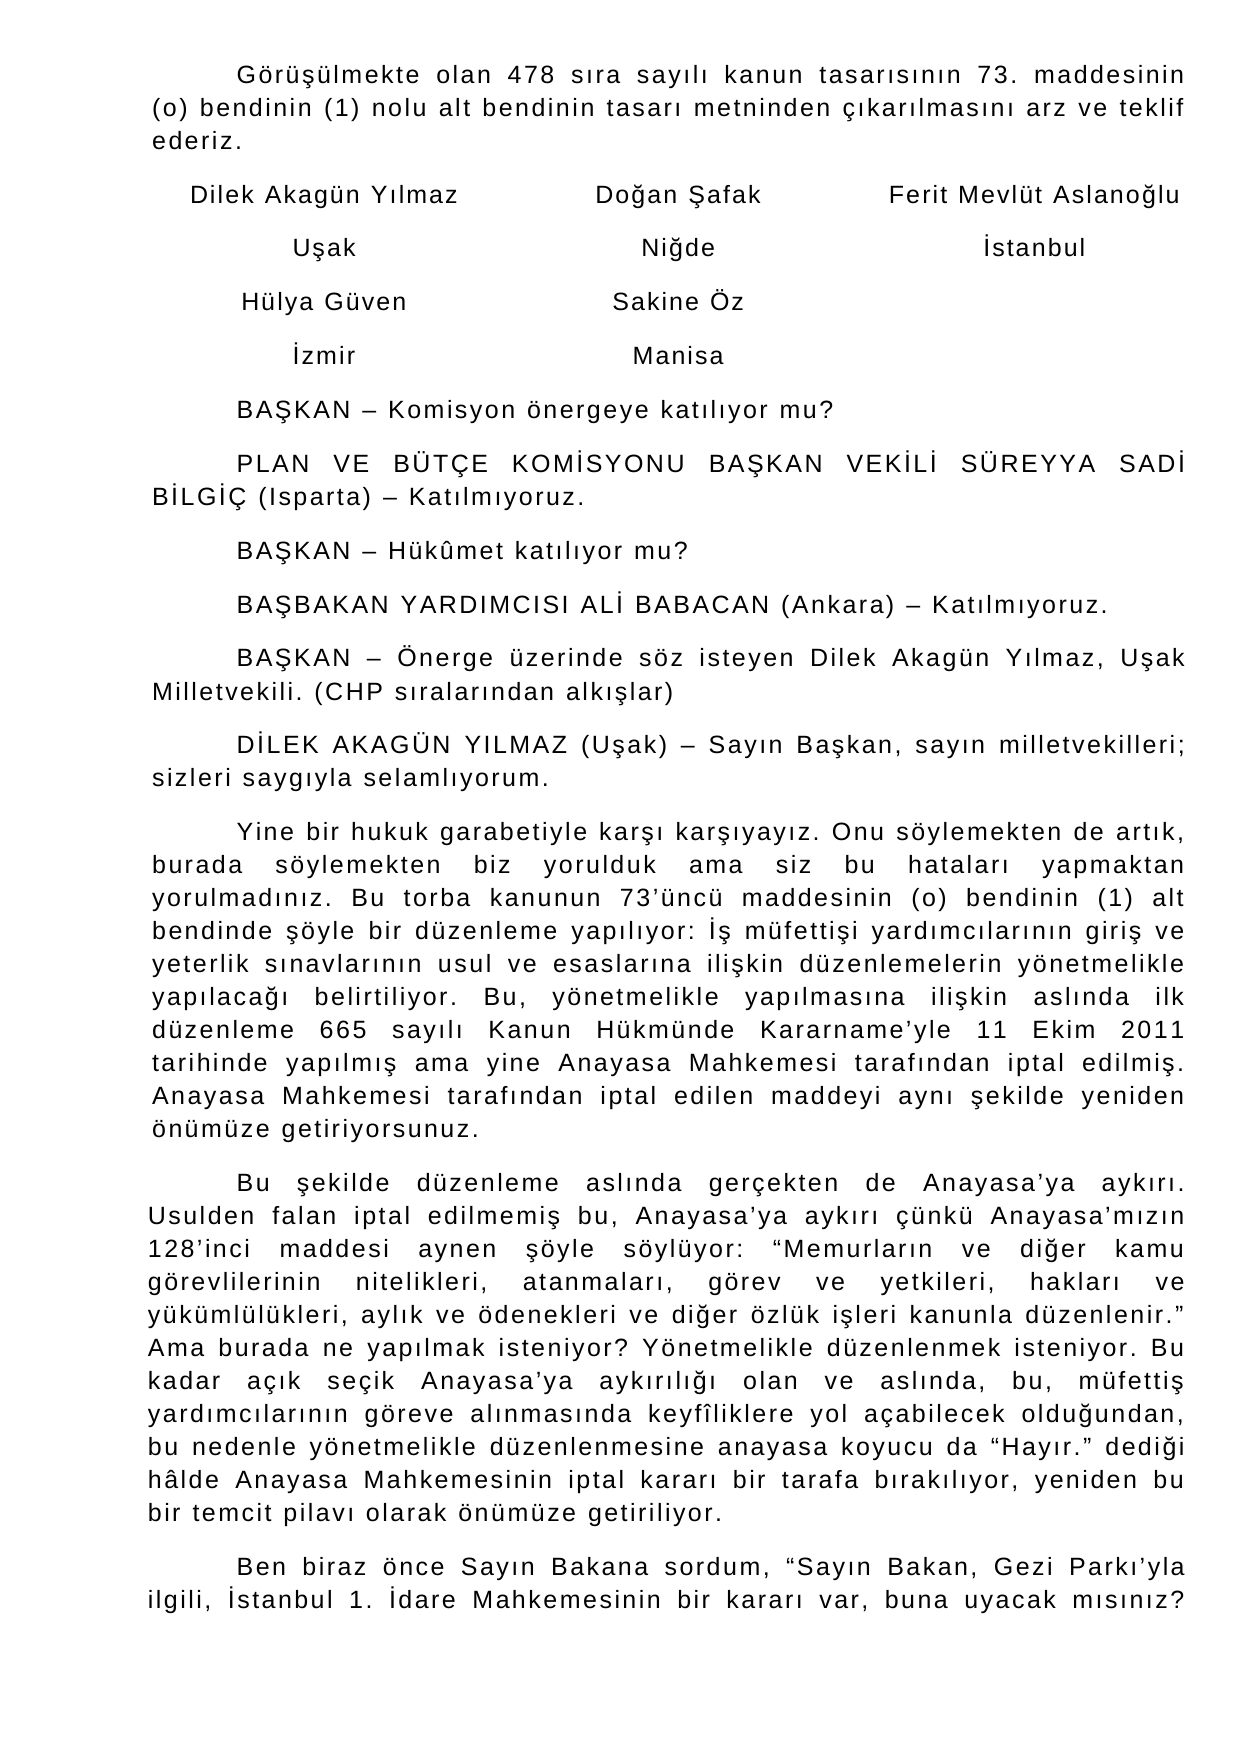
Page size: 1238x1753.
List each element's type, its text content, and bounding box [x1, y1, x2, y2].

text DİLEK AKAGÜN YILMAZ (Uşak) – Sayın Başkan, sayın milletvekilleri; sizleri saygıyla selamlıyorum. [152, 730, 1186, 792]
text İzmir Manisa [152, 341, 1186, 370]
text Görüşülmekte olan 478 sıra sayılı kanun tasarısının 73. maddesinin (o) bendinin (1) nolu alt bendinin tasarı metninden çıkarılmasını arz ve teklif ederiz. [152, 60, 1186, 154]
text Hülya Güven Sakine Öz [152, 287, 1186, 316]
text PLAN VE BÜTÇE KOMİSYONU BAŞKAN VEKİLİ SÜREYYA SADİ BİLGİÇ (Isparta) – Katılmıyoruz. [152, 449, 1186, 511]
text Bu şekilde düzenleme aslında gerçekten de Anayasa’ya aykırı. Usulden falan iptal edilmemiş bu, Anayasa’ya aykırı çünkü Anayasa’mızın 128’inci maddesi aynen şöyle söylüyor: “Memurların ve diğer kamu görevlilerinin nitelikleri, atanmaları, görev ve yetkileri, hakları ve yükümlülükleri, aylık ve ödenekleri ve diğer özlük işleri kanunla düzenlenir.” Ama burada ne yapılmak isteniyor? Yönetmelikle düzenlenmek isteniyor. Bu kadar açık seçik Anayasa’ya aykırılığı olan ve aslında, bu, müfettiş yardımcılarının göreve alınmasında keyfîliklere yol açabilecek olduğundan, bu nedenle yönetmelikle düzenlenmesine anayasa koyucu da “Hayır.” dediği hâlde Anayasa Mahkemesinin iptal kararı bir tarafa bırakılıyor, yeniden bu bir temcit pilavı olarak önümüze getiriliyor. [148, 1168, 1186, 1527]
text Dilek Akagün Yılmaz Doğan Şafak Ferit Mevlüt Aslanoğlu [152, 179, 1186, 208]
text BAŞBAKAN YARDIMCISI ALİ BABACAN (Ankara) – Katılmıyoruz. [152, 589, 1186, 618]
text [148, 1552, 1186, 1614]
text Yine bir hukuk garabetiyle karşı karşıyayız. Onu söylemekten de artık, burada söylemekten biz yorulduk ama siz bu hataları yapmaktan yorulmadınız. Bu torba kanunun 73’üncü maddesinin (o) bendinin (1) alt bendinde şöyle bir düzenleme yapılıyor: İş müfettişi yardımcılarının giriş ve yeterlik sınavlarının usul ve esaslarına ilişkin düzenlemelerin yönetmelikle yapılacağı belirtiliyor. Bu, yönetmelikle yapılmasına ilişkin aslında ilk düzenleme 665 sayılı Kanun Hükmünde Kararname’yle 11 Ekim 2011 tarihinde yapılmış ama yine Anayasa Mahkemesi tarafından iptal edilmiş. Anayasa Mahkemesi tarafından iptal edilen maddeyi aynı şekilde yeniden önümüze getiriyorsunuz. [152, 817, 1186, 1143]
text BAŞKAN – Hükûmet katılıyor mu? [152, 536, 1186, 564]
text BAŞKAN – Komisyon önergeye katılıyor mu? [152, 395, 1186, 424]
text Uşak Niğde İstanbul [152, 233, 1186, 262]
text BAŞKAN – Önerge üzerinde söz isteyen Dilek Akagün Yılmaz, Uşak Milletvekili. (CHP sıralarından alkışlar) [152, 643, 1186, 705]
